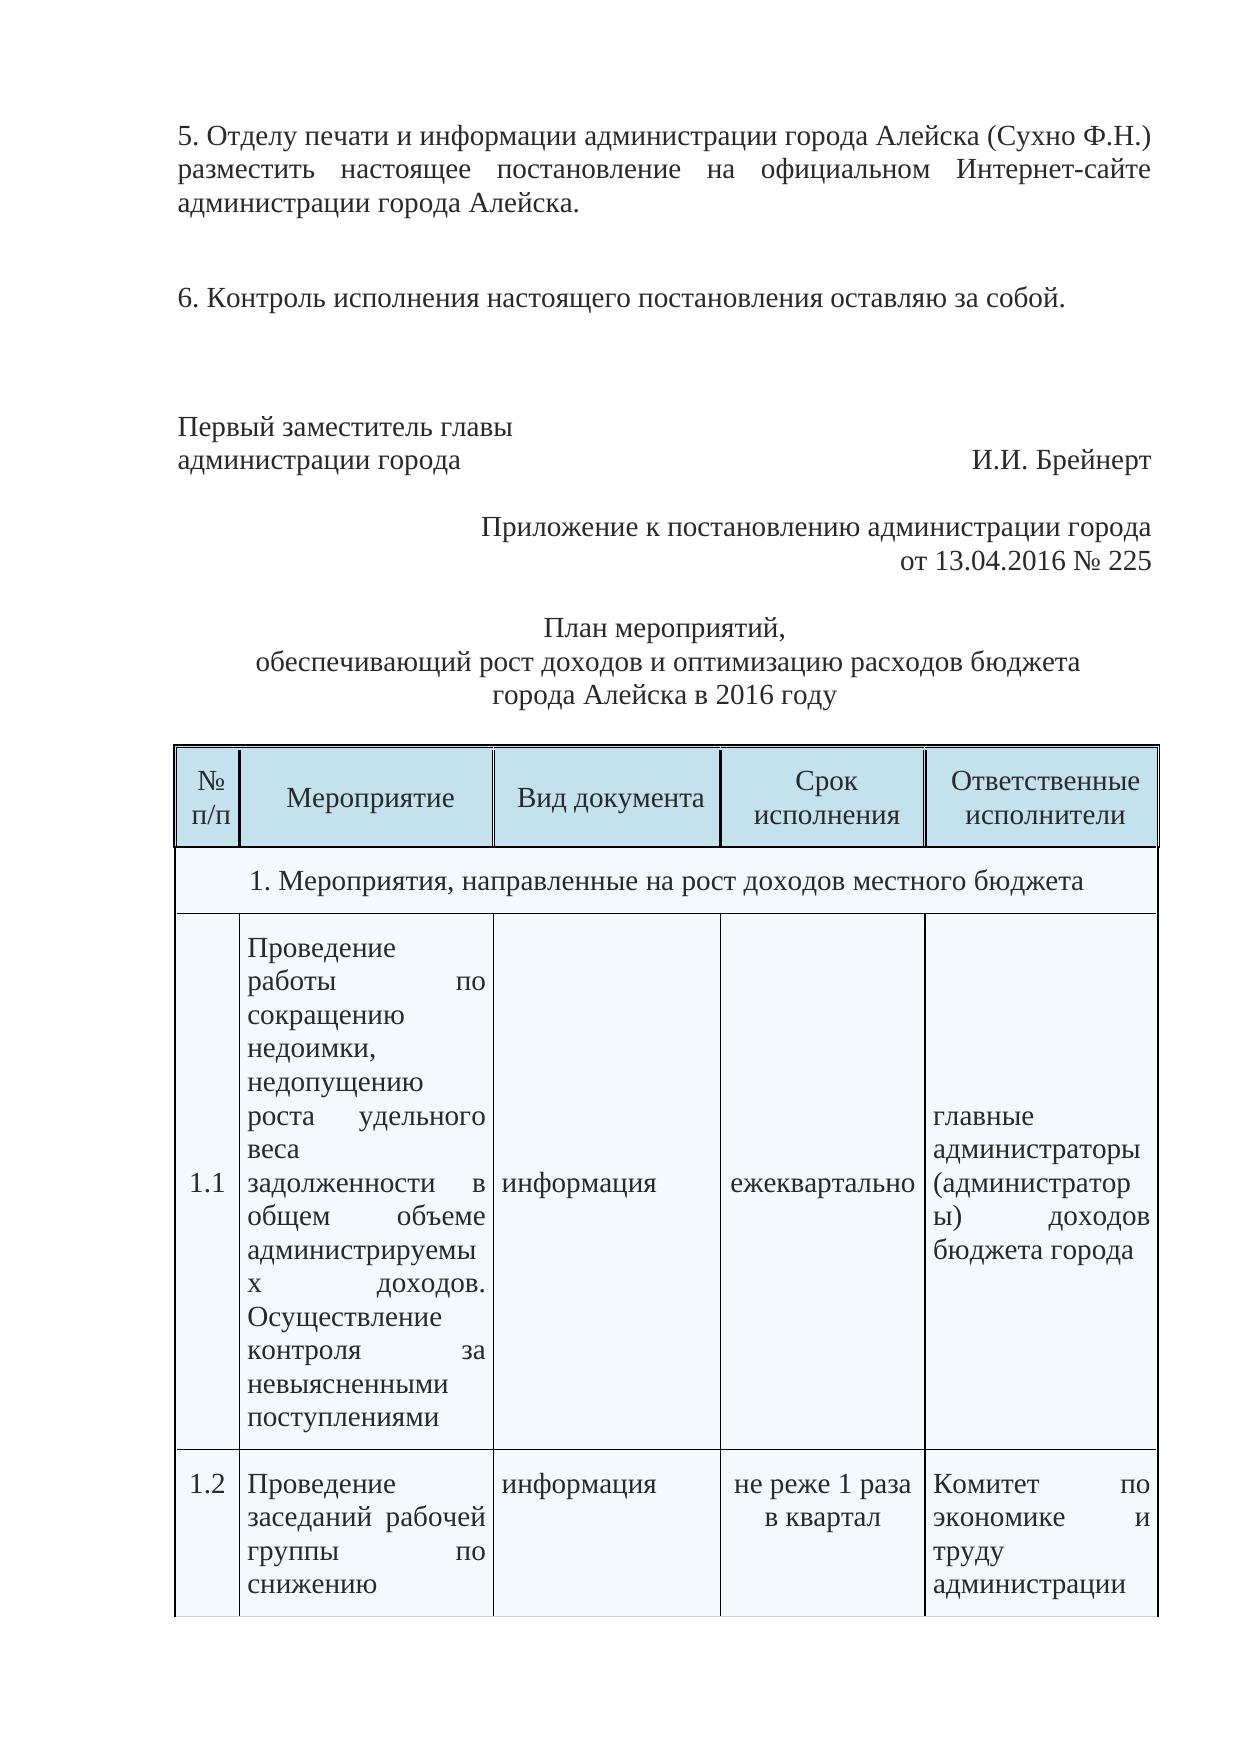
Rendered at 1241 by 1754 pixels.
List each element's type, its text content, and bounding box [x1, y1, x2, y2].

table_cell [240, 1450, 493, 1616]
table_cell не реже 1 раза в квартал [721, 1450, 924, 1616]
table_cell 1. Мероприятия, направленные на рост доходов местного бюджета [176, 846, 1157, 912]
table_cell 1.1 [176, 913, 239, 1449]
table_cell 1.2 [176, 1449, 239, 1616]
table_cell ежеквартально [721, 914, 924, 1449]
table_cell Проведение работы по сокращению недоимки, недопущению роста удельного веса задолженности в общем объеме администрируемых доходов. Осуществление контроля за невыясненными поступлениями [240, 914, 493, 1449]
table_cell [926, 1449, 1157, 1616]
text 5. Отделу печати и информации администрации города Алейска (Сухно Ф.Н.) разместить настоящее постановление на официальном Интернет-сайте администрации города Алейска. [177, 118, 1152, 219]
text Приложение к постановлению администрации города [177, 509, 1152, 543]
text 6. Контроль исполнения настоящего постановления оставляю за собой. [177, 280, 1152, 314]
text города Алейска в 2016 году [177, 677, 1152, 711]
text обеспечивающий рост доходов и оптимизацию расходов бюджета [177, 644, 1152, 677]
table_header Срок исполнения [720, 746, 925, 846]
table_cell информация [494, 914, 720, 1449]
table_header Вид документа [494, 748, 720, 846]
table_header Ответственные исполнители [925, 748, 1157, 846]
text от 13.04.2016 № 225 [177, 543, 1152, 577]
text администрации города И.И. Брейнерт [177, 442, 1152, 476]
text Первый заместитель главы [177, 409, 1152, 442]
table_header Мероприятие [239, 748, 493, 846]
table_cell главные администраторы (администраторы) доходов бюджета города [926, 913, 1157, 1449]
text План мероприятий, [177, 610, 1152, 644]
table_header № п/п [177, 748, 239, 846]
table_cell информация [494, 1450, 720, 1616]
